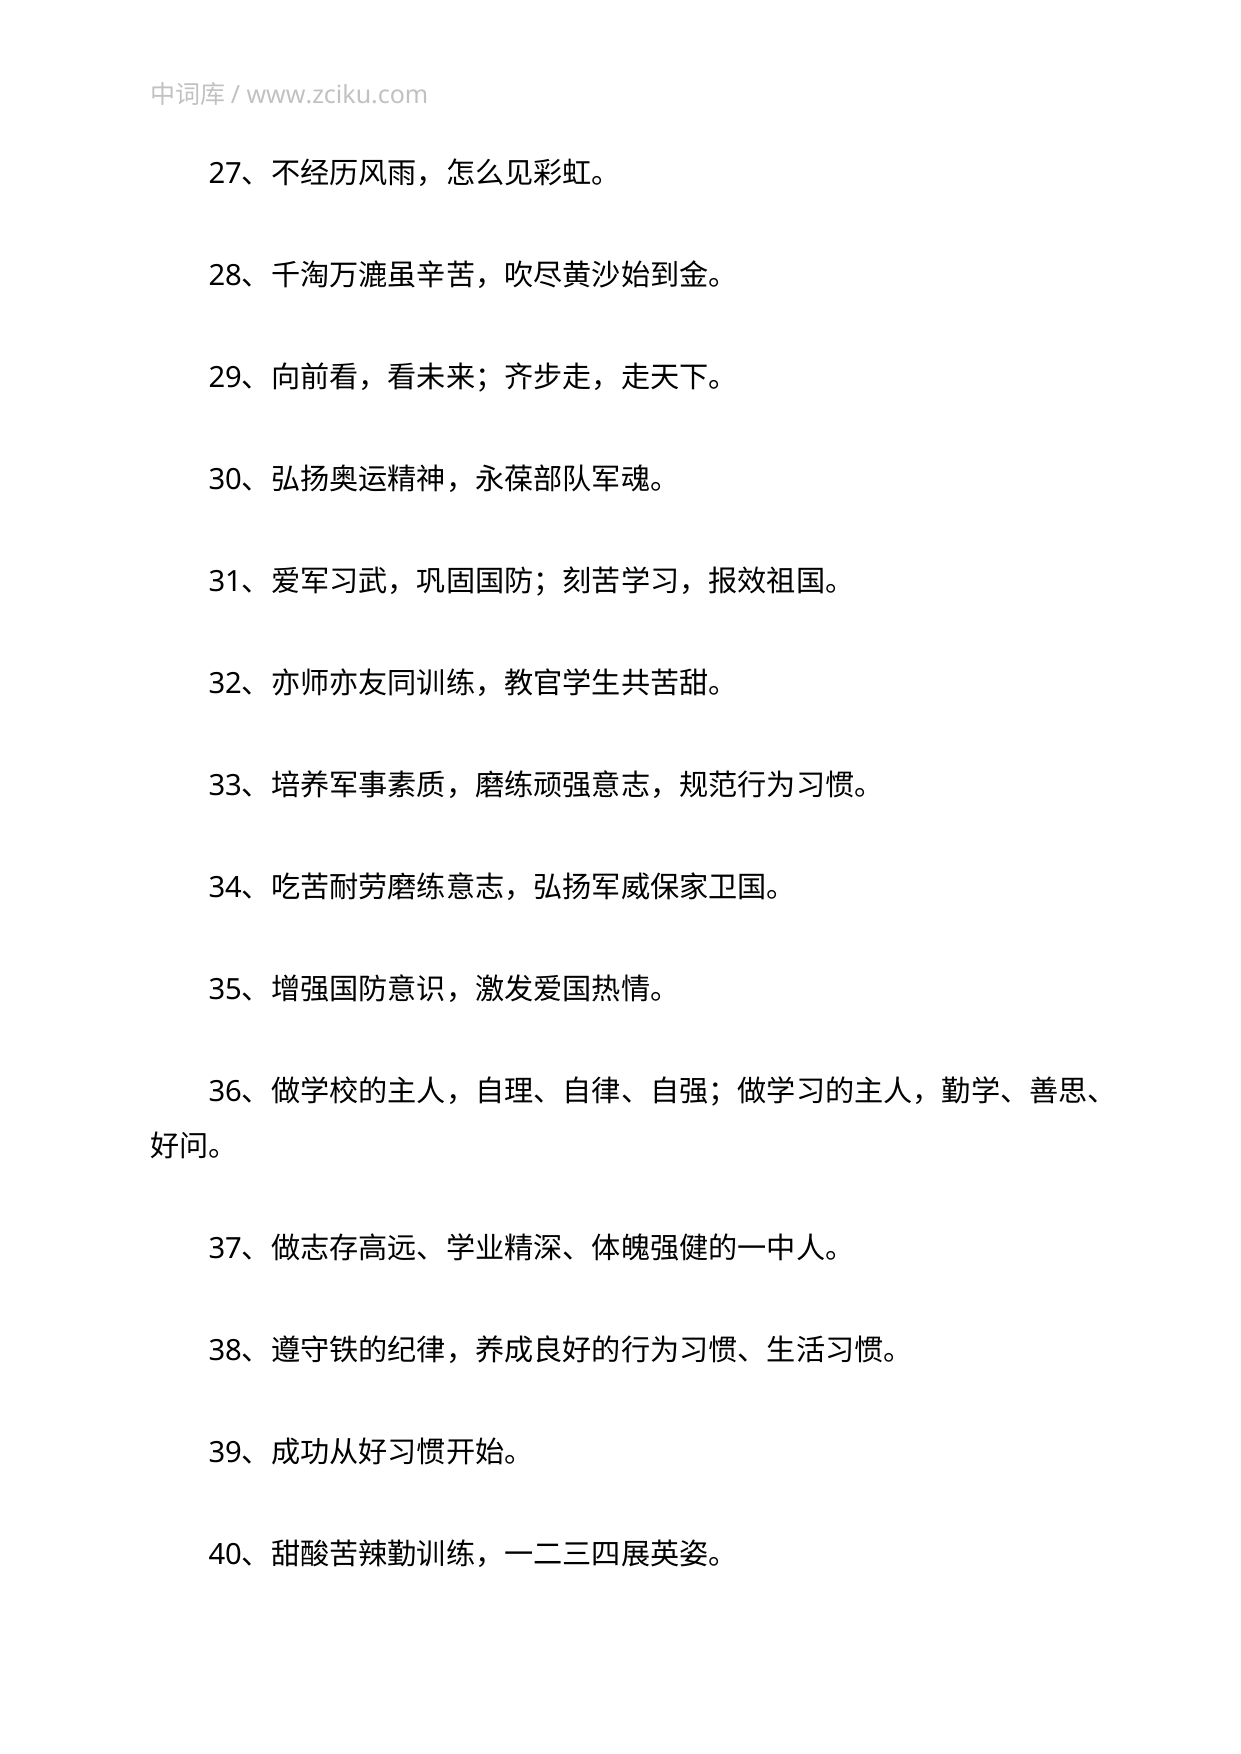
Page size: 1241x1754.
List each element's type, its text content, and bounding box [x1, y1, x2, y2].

text 36、做学校的主人，自理、自律、自强；做学习的主人，勤学、善思、好问。 [150, 1068, 1090, 1165]
text 32、亦师亦友同训练，教官学生共苦甜。 [150, 660, 1090, 702]
text 31、爱军习武，巩固国防；刻苦学习，报效祖国。 [150, 558, 1090, 600]
text 28、千淘万漉虽辛苦，吹尽黄沙始到金。 [150, 252, 1090, 294]
text 35、增强国防意识，激发爱国热情。 [150, 966, 1090, 1008]
text 39、成功从好习惯开始。 [150, 1428, 1090, 1471]
text 38、遵守铁的纪律，养成良好的行为习惯、生活习惯。 [150, 1327, 1090, 1369]
text 29、向前看，看未来；齐步走，走天下。 [150, 354, 1090, 396]
text 34、吃苦耐劳磨练意志，弘扬军威保家卫国。 [150, 864, 1090, 906]
text 27、不经历风雨，怎么见彩虹。 [150, 150, 1090, 192]
text 30、弘扬奥运精神，永葆部队军魂。 [150, 456, 1090, 498]
text 37、做志存高远、学业精深、体魄强健的一中人。 [150, 1224, 1090, 1267]
text 33、培养军事素质，磨练顽强意志，规范行为习惯。 [150, 762, 1090, 804]
text 40、甜酸苦辣勤训练，一二三四展英姿。 [150, 1531, 1090, 1573]
